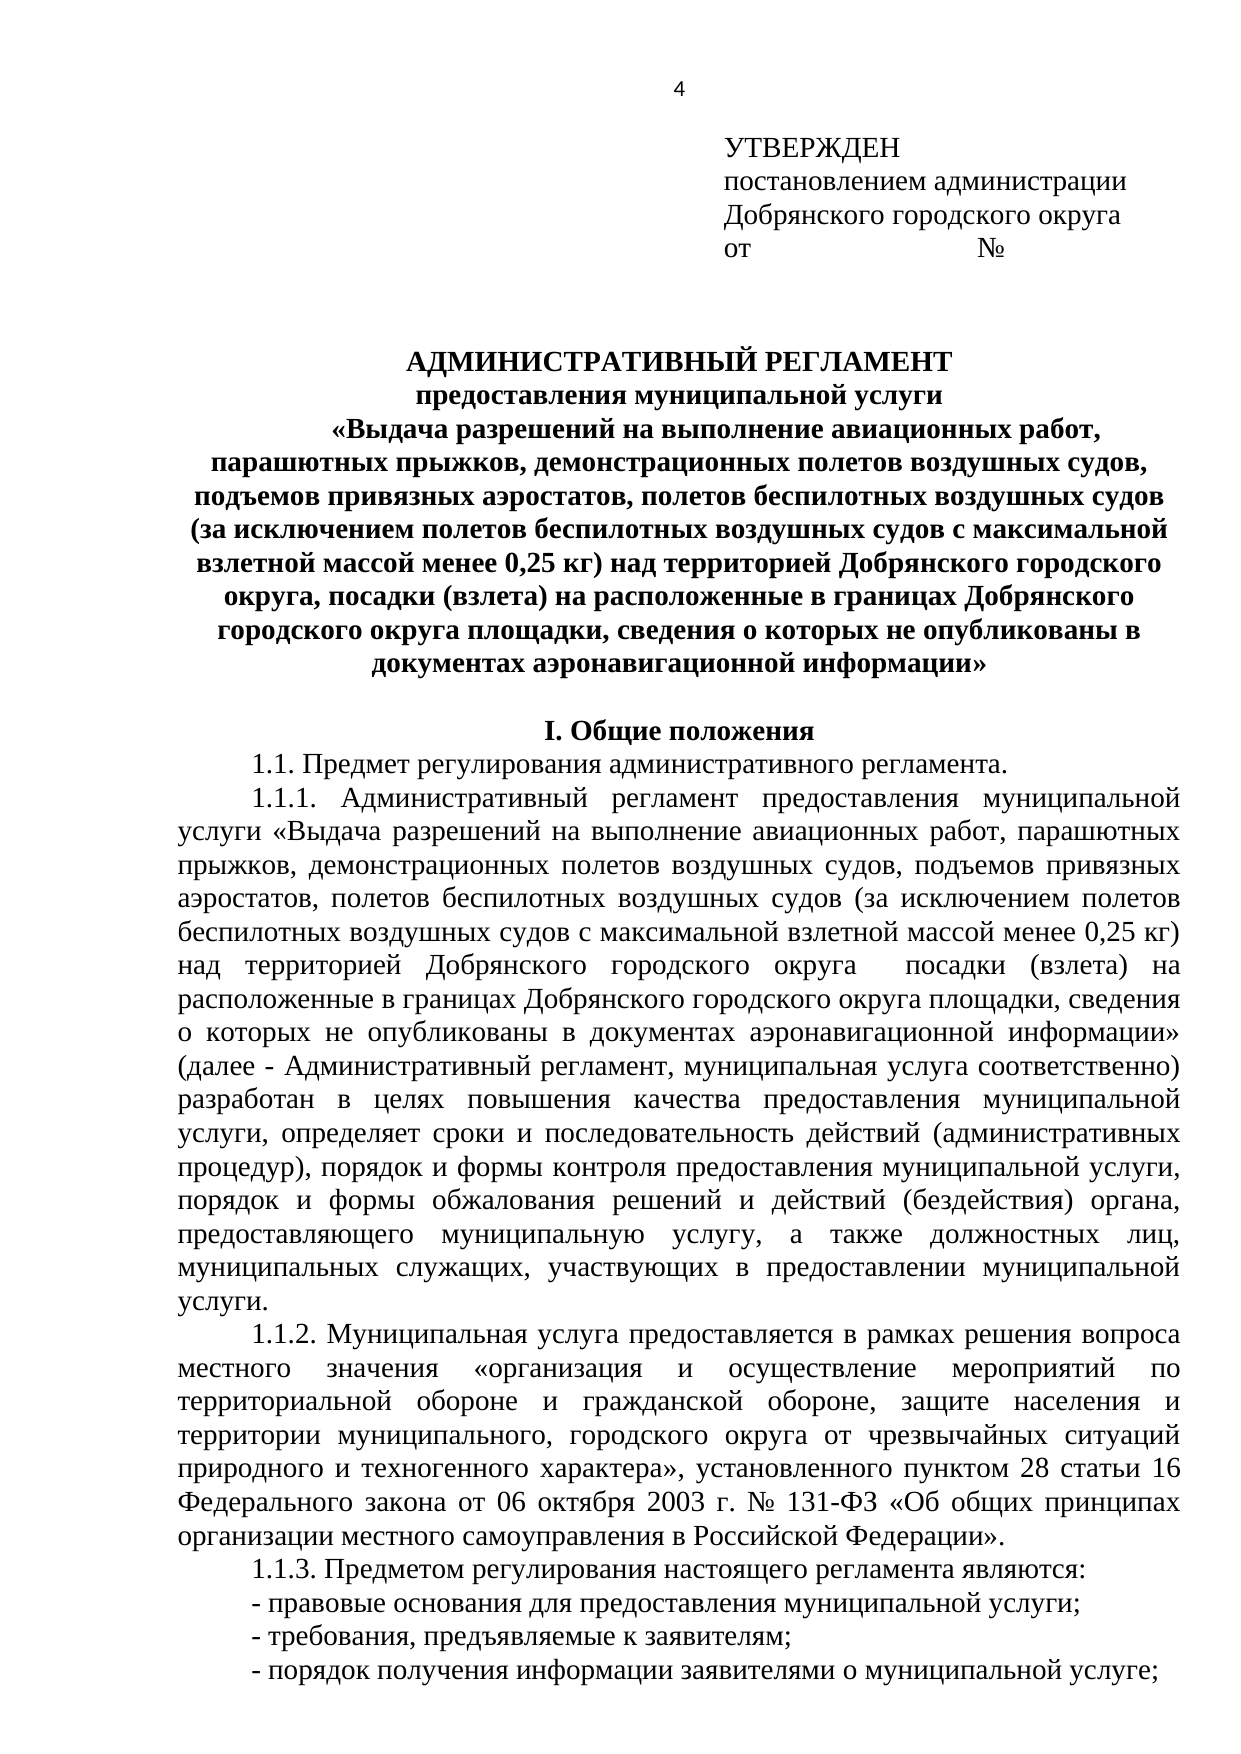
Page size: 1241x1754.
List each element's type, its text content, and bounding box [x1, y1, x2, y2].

text 1.1.3. Предметом регулирования настоящего регламента являются: [177, 1551, 1181, 1585]
text - требования, предъявляемые к заявителям; [177, 1618, 1181, 1652]
text 1.1. Предмет регулирования административного регламента. [177, 746, 1181, 780]
text 1.1.2. Муниципальная услуга предоставляется в рамках решения вопроса местного значения «организация и осуществление мероприятий по территориальной обороне и гражданской обороне, защите населения и территории муниципального, городского округа от чрезвычайных ситуаций природного и техногенного характера», установленного пунктом 28 статьи 16 Федерального закона от 06 октября 2003 г. № 131-ФЗ «Об общих принципах организации местного самоуправления в Российской Федерации». [177, 1316, 1181, 1551]
text «Выдача разрешений на выполнение авиационных работ, парашютных прыжков, демонстрационных полетов воздушных судов, подъемов привязных аэростатов, полетов беспилотных воздушных судов (за исключением полетов беспилотных воздушных судов с максимальной взлетной массой менее 0,25 кг) над территорией Добрянского городского округа, посадки (взлета) на расположенные в границах Добрянского городского округа площадки, сведения о которых не опубликованы в документах аэронавигационной информации» [177, 411, 1181, 679]
text предоставления муниципальной услуги [177, 377, 1181, 411]
text - правовые основания для предоставления муниципальной услуги; [177, 1585, 1181, 1618]
text АДМИНИСТРАТИВНЫЙ РЕГЛАМЕНТ [177, 344, 1181, 377]
text УТВЕРЖДЕН постановлением администрации Добрянского городского округа от № [723, 130, 1181, 264]
text - порядок получения информации заявителями о муниципальной услуге; [177, 1652, 1181, 1685]
text I. Общие положения [177, 713, 1181, 746]
text 1.1.1. Административный регламент предоставления муниципальной услуги «Выдача разрешений на выполнение авиационных работ, парашютных прыжков, демонстрационных полетов воздушных судов, подъемов привязных аэростатов, полетов беспилотных воздушных судов (за исключением полетов беспилотных воздушных судов с максимальной взлетной массой менее 0,25 кг) над территорией Добрянского городского округа посадки (взлета) на расположенные в границах Добрянского городского округа площадки, сведения о которых не опубликованы в документах аэронавигационной информации» (далее - Административный регламент, муниципальная услуга соответственно) разработан в целях повышения качества предоставления муниципальной услуги, определяет сроки и последовательность действий (административных процедур), порядок и формы контроля предоставления муниципальной услуги, порядок и формы обжалования решений и действий (бездействия) органа, предоставляющего муниципальную услугу, а также должностных лиц, муниципальных служащих, участвующих в предоставлении муниципальной услуги. [177, 780, 1181, 1316]
